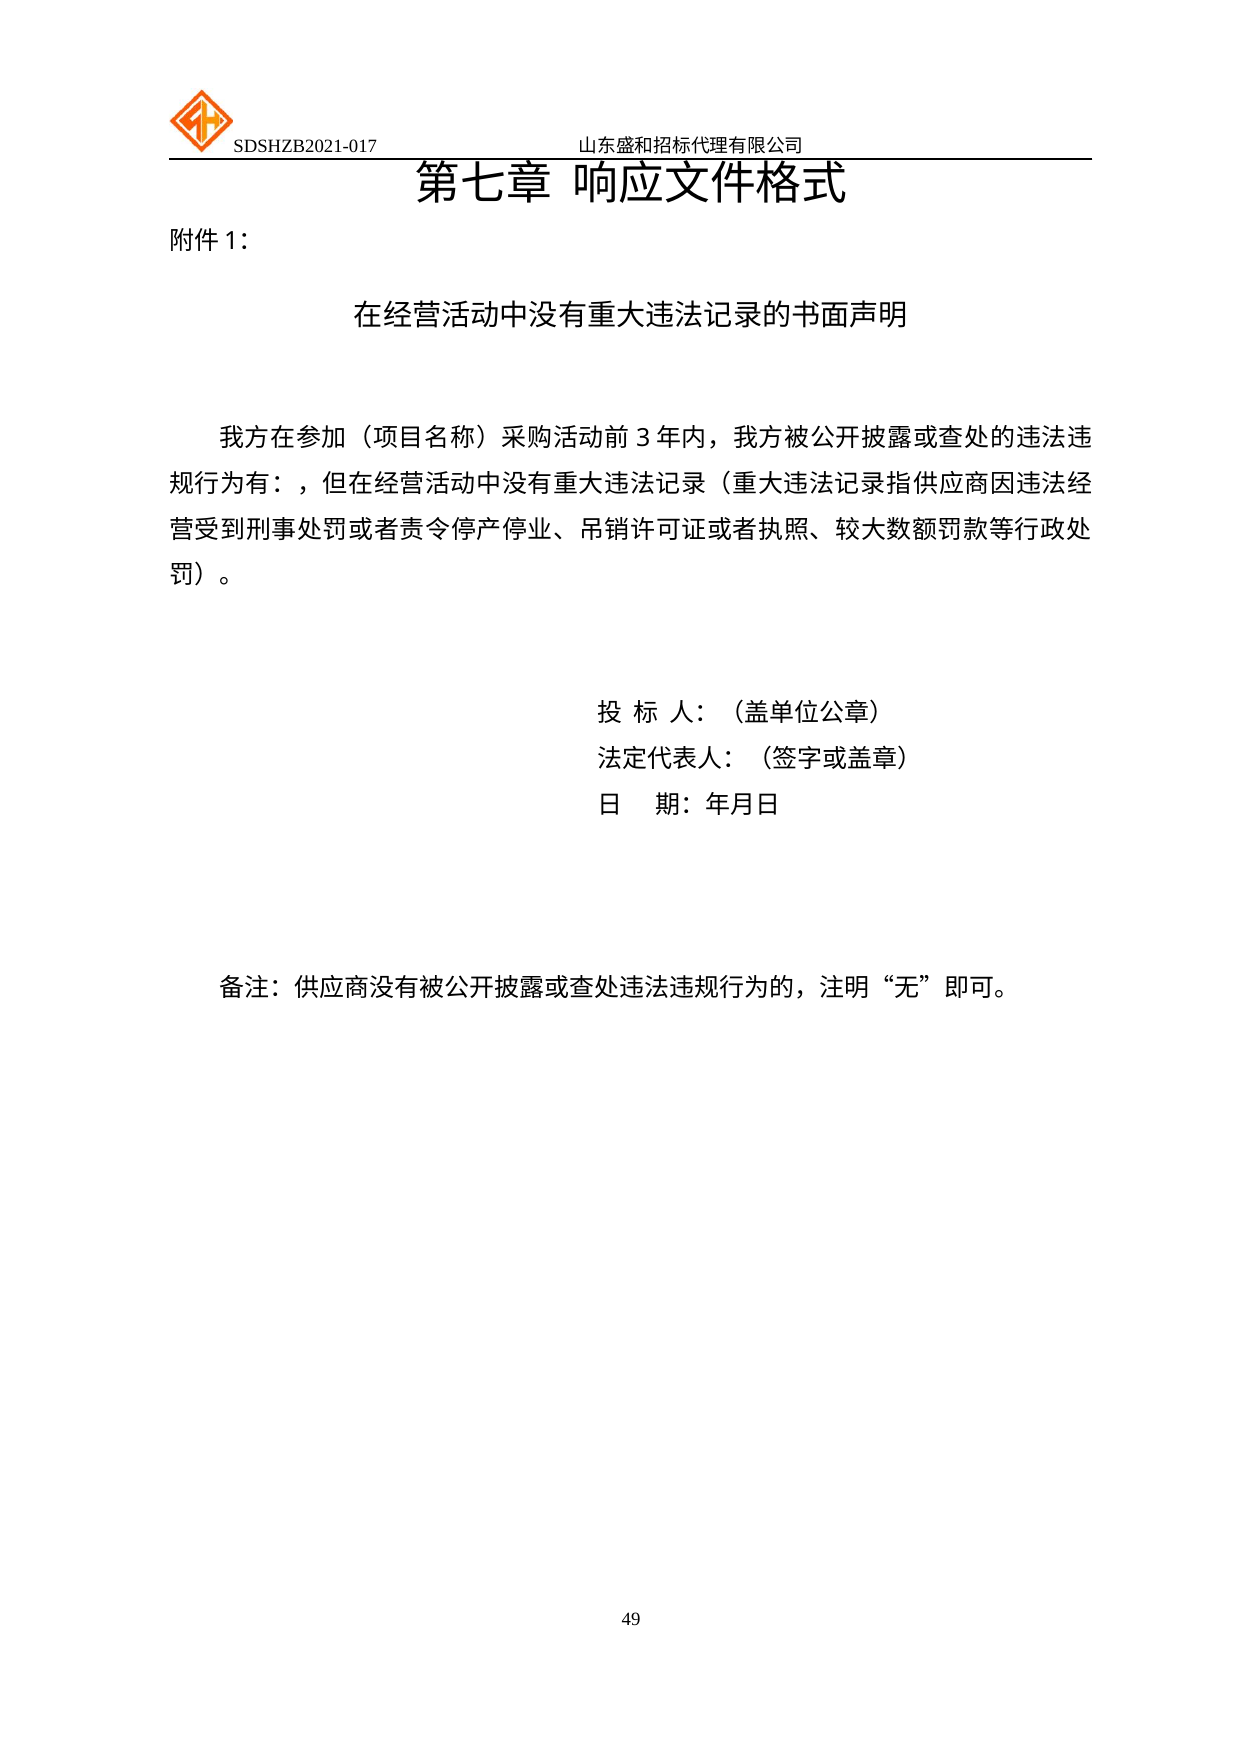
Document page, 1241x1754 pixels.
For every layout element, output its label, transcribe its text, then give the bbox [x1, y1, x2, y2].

text 附件1： [169, 210, 1092, 260]
text 日 期：年月日 [169, 776, 1092, 822]
text 法定代表人：（签字或盖章） [169, 731, 1092, 776]
text 投 标 人：（盖单位公章） [169, 685, 1092, 731]
subtitle 第七章 响应文件格式 [169, 160, 1092, 210]
picture [168, 88, 233, 153]
text 备注：供应商没有被公开披露或查处违法违规行为的，注明“无”即可。 [169, 960, 1092, 1006]
text 在经营活动中没有重大违法记录的书面声明 [169, 289, 1092, 335]
text 我方在参加（项目名称）采购活动前3年内，我方被公开披露或查处的违法违规行为有：，但在经营活动中没有重大违法记录（重大违法记录指供应商因违法经营受到刑事处罚或者责令停产停业、吊销许可证或者执照、较大数额罚款等行政处罚）。 [169, 410, 1092, 593]
